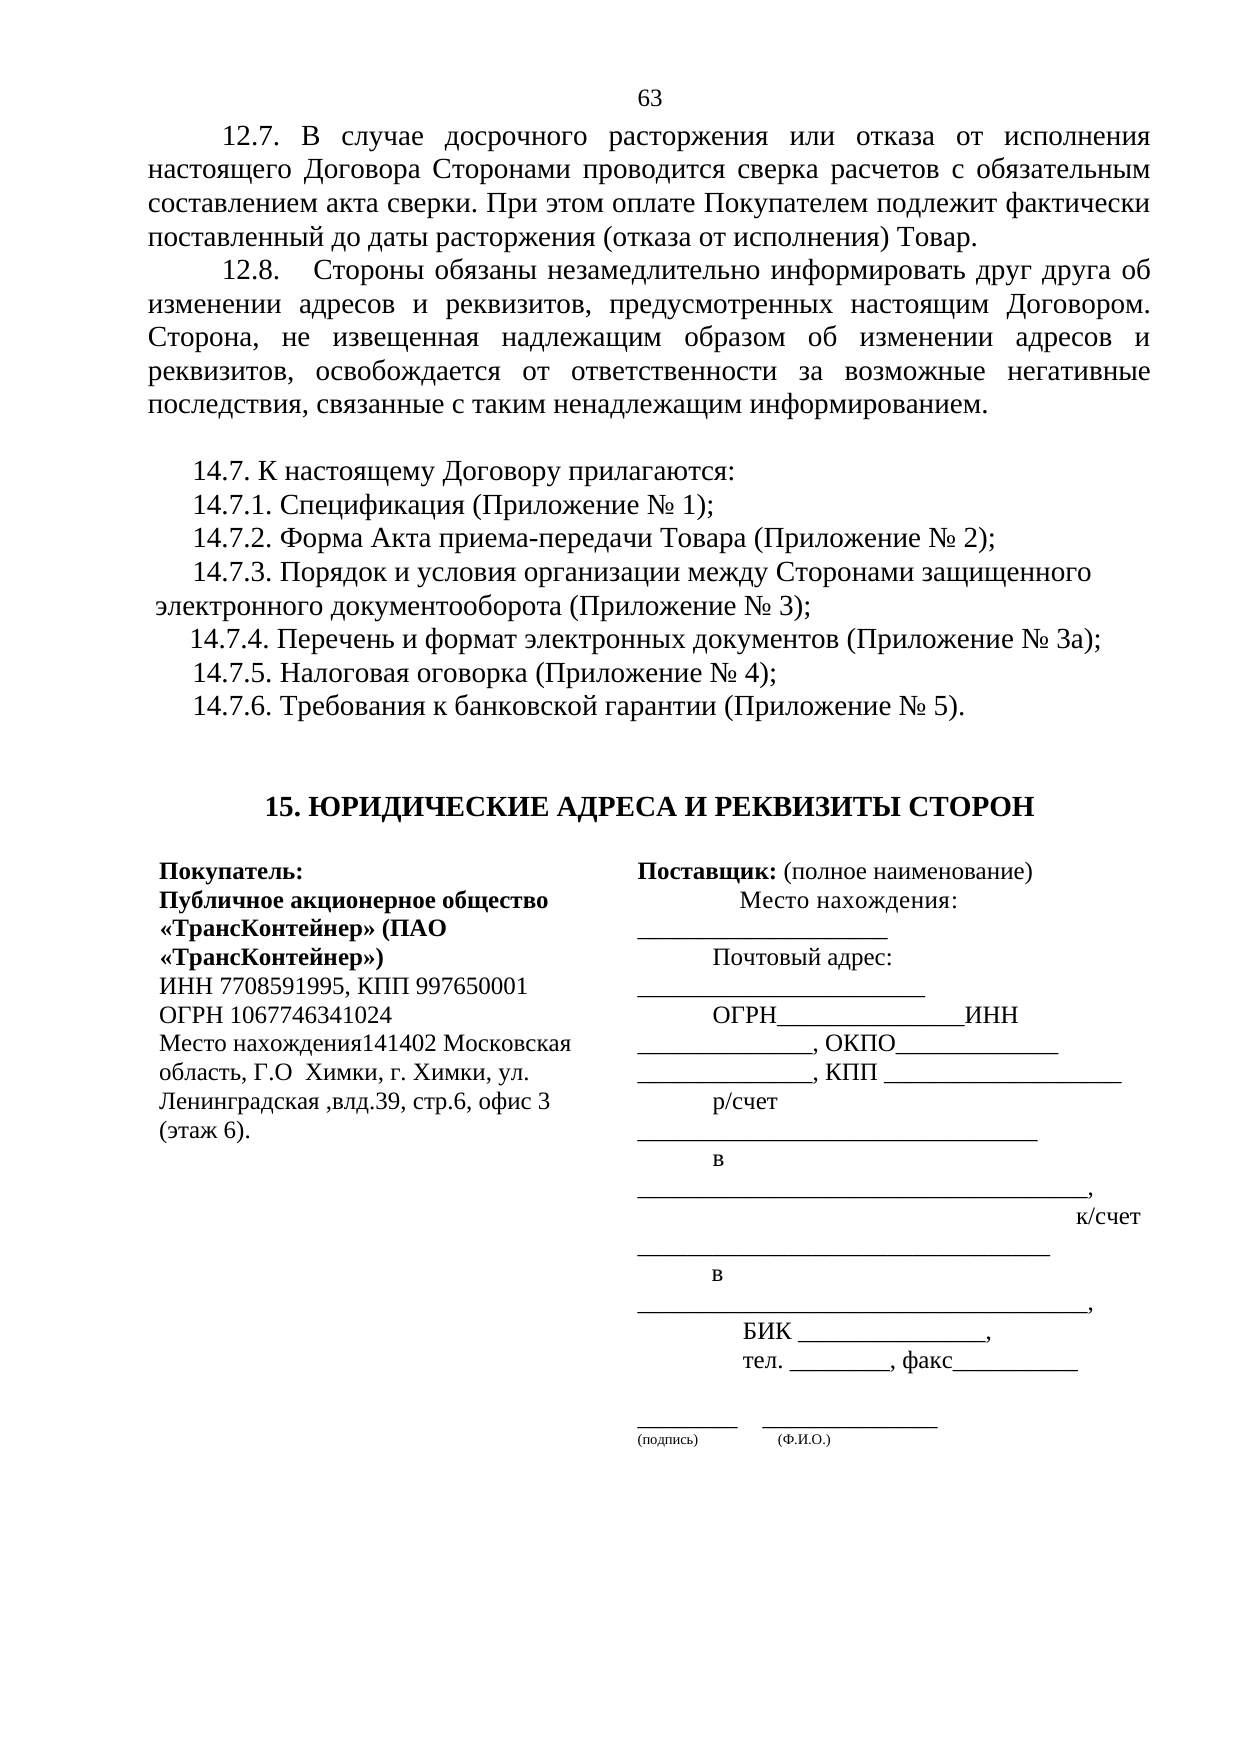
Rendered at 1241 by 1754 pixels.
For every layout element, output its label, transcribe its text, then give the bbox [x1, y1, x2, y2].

text 12.7. В случае досрочного расторжения или отказа от исполнения настоящего Договора Сторонами проводится сверка расчетов с обязательным составлением акта сверки. При этом оплате Покупателем подлежит фактически поставленный до даты расторжения (отказа от исполнения) Товар. [148, 118, 1152, 252]
text электронного документооборота (Приложение № 3); [148, 588, 1152, 621]
text 14.7.3. Порядок и условия организации между Сторонами защищенного [148, 554, 1152, 588]
text 12.8. Стороны обязаны незамедлительно информировать друг друга об изменении адресов и реквизитов, предусмотренных настоящим Договором. Сторона, не извещенная надлежащим образом об изменении адресов и реквизитов, освобождается от ответственности за возможные негативные последствия, связанные с таким ненадлежащим информированием. [148, 252, 1152, 420]
table_header Поставщик: (полное наименование) Место нахождения: ____________________ Почтовый адрес: _______________________ ОГРН_______________ИНН ______________, ОКПО_____________ ______________, КПП ___________________ р/счет ________________________________ в ____________________________________, к/счет _________________________________ в ____________________________________, БИК _______________, тел. ________, факс__________ ________ ______________ (подпись) (Ф.И.О.) [626, 856, 1152, 1460]
text 14.7.1. Спецификация (Приложение № 1); [148, 487, 1152, 521]
text 14.7.4. Перечень и формат электронных документов (Приложение № 3а); [148, 621, 1152, 655]
text 15. ЮРИДИЧЕСКИЕ АДРЕСА И РЕКВИЗИТЫ СТОРОН [148, 789, 1152, 822]
text 14.7. К настоящему Договору прилагаются: [148, 453, 1152, 487]
text 14.7.2. Форма Акта приема-передачи Товара (Приложение № 2); [148, 521, 1152, 554]
text 14.7.5. Налоговая оговорка (Приложение № 4); [148, 655, 1152, 688]
table_header Покупатель: Публичное акционерное общество «ТрансКонтейнер» (ПАО «ТрансКонтейнер») ИНН 7708591995, КПП 997650001 ОГРН 1067746341024 Место нахождения141402 Московская область, Г.О Химки, г. Химки, ул. Ленинградская ,влд.39, стр.6, офис 3 (этаж 6). [148, 856, 626, 1460]
text 14.7.6. Требования к банковской гарантии (Приложение № 5). [148, 688, 1152, 722]
